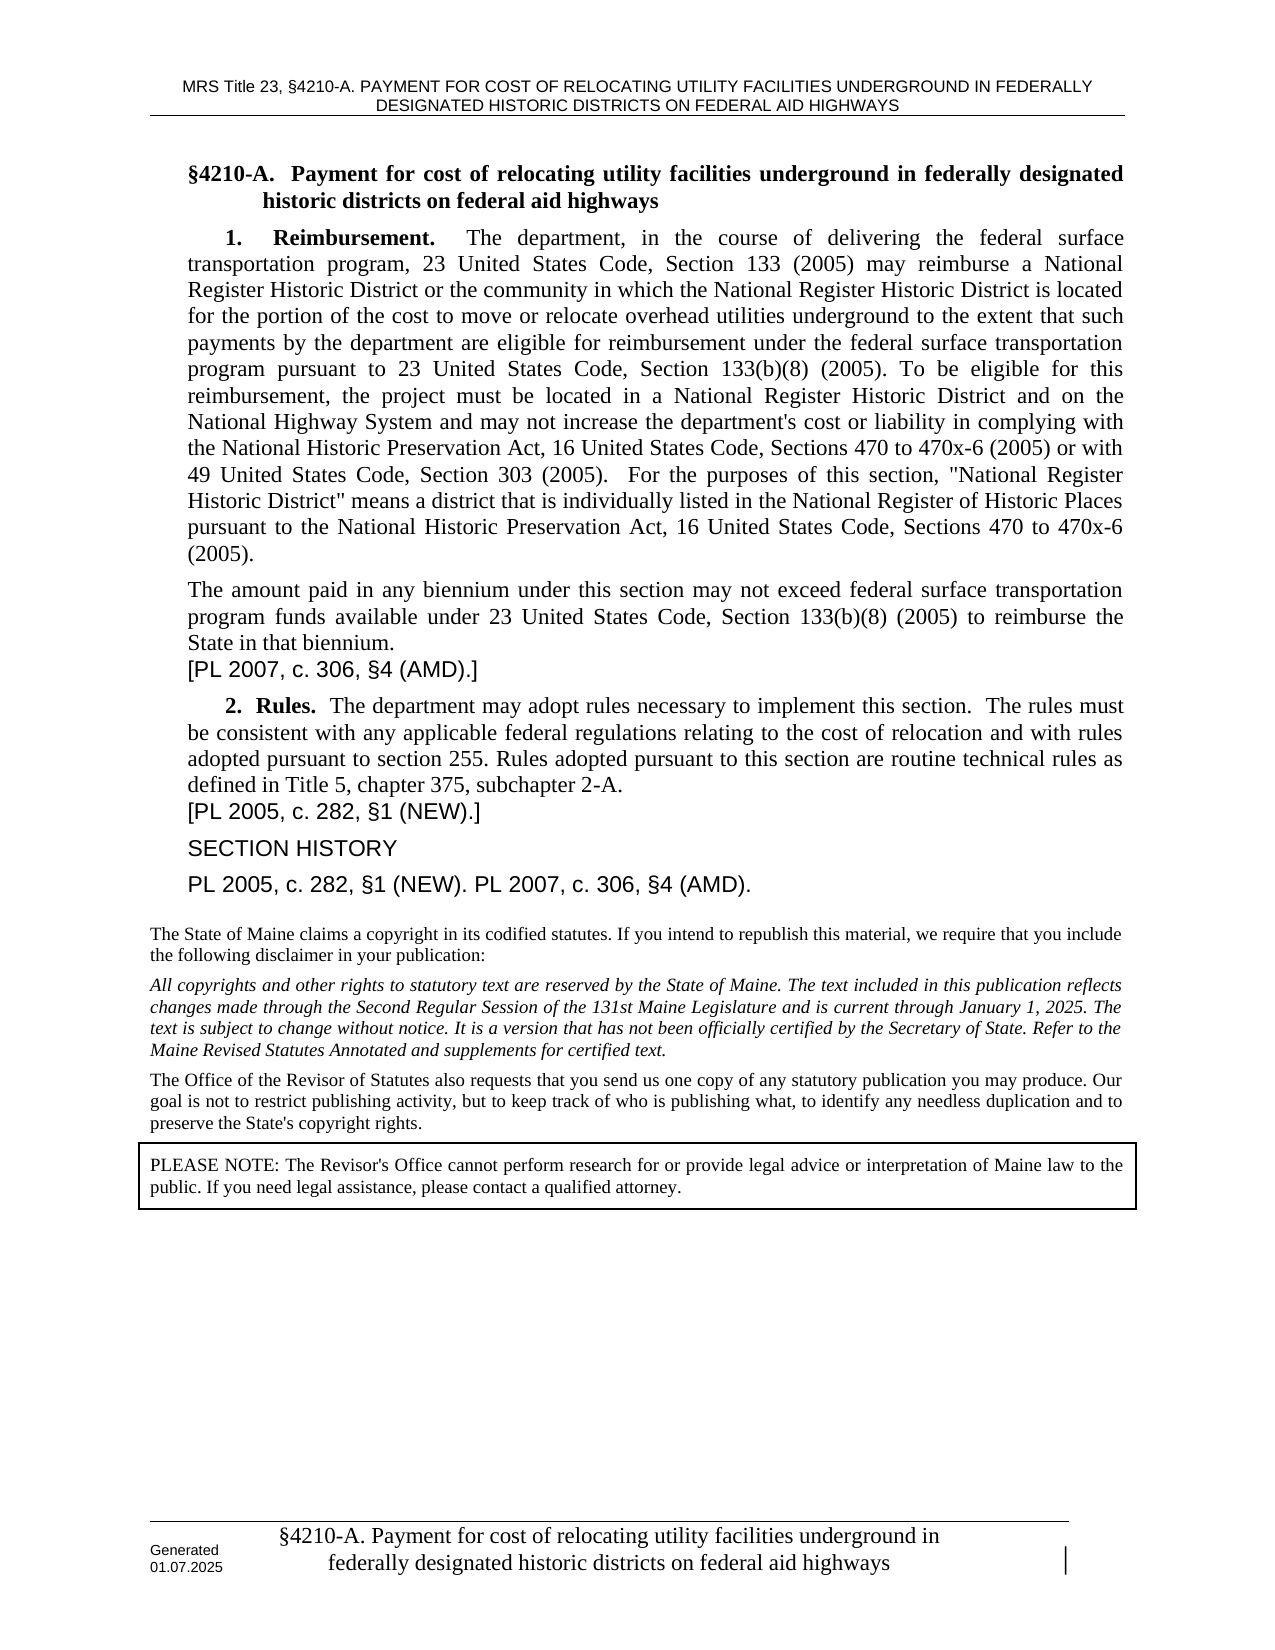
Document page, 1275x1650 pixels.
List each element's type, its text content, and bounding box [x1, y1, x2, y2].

text 1. Reimbursement. The department, in the course of delivering the federal surface transportation program, 23 United States Code, Section 133 (2005) may reimburse a National Register Historic District or the community in which the National Register Historic District is located for the portion of the cost to move or relocate overhead utilities underground to the extent that such payments by the department are eligible for reimbursement under the federal surface transportation program pursuant to 23 United States Code, Section 133(b)(8) (2005). To be eligible for this reimbursement, the project must be located in a National Register Historic District and on the National Highway System and may not increase the department's cost or liability in complying with the National Historic Preservation Act, 16 United States Code, Sections 470 to 470x-6 (2005) or with 49 United States Code, Section 303 (2005). For the purposes of this section, "National Register Historic District" means a district that is individually listed in the National Register of Historic Places pursuant to the National Historic Preservation Act, 16 United States Code, Sections 470 to 470x-6 (2005). [187, 223, 1125, 566]
text [PL 2007, c. 306, §4 (AMD).] [187, 656, 1125, 682]
text The Office of the Revisor of Statutes also requests that you send us one copy of any statutory publication you may produce. Our goal is not to restrict publishing activity, but to keep track of who is publishing what, to identify any needless duplication and to preserve the State's copyright rights. [150, 1069, 1125, 1133]
text SECTION HISTORY [187, 834, 1125, 861]
text 2. Rules. The department may adopt rules necessary to implement this section. The rules must be consistent with any applicable federal regulations relating to the cost of relocation and with rules adopted pursuant to section 255. Rules adopted pursuant to this section are routine technical rules as defined in Title 5, chapter 375, subchapter 2‑A. [187, 692, 1125, 798]
text PLEASE NOTE: The Revisor's Office cannot perform research for or provide legal advice or interpretation of Maine law to the public. If you need legal assistance, please contact a qualified attorney. [140, 1144, 1135, 1208]
text [PL 2005, c. 282, §1 (NEW).] [187, 798, 1125, 824]
text All copyrights and other rights to statutory text are reserved by the State of Maine. The text included in this publication reflects changes made through the Second Regular Session of the 131st Maine Legislature and is current through January 1, 2025 . The text is subject to change without notice. It is a version that has not been officially certified by the Secretary of State. Refer to the Maine Revised Statutes Annotated and supplements for certified text. [150, 974, 1125, 1060]
text §4210-A. Payment for cost of relocating utility facilities underground in federally designated historic districts on federal aid highways [187, 160, 1125, 213]
text The State of Maine claims a copyright in its codified statutes. If you intend to republish this material, we require that you include the following disclaimer in your publication: [150, 923, 1125, 966]
text The amount paid in any biennium under this section may not exceed federal surface transportation program funds available under 23 United States Code, Section 133(b)(8) (2005) to reimburse the State in that biennium. [187, 577, 1125, 656]
text PL 2005, c. 282, §1 (NEW). PL 2007, c. 306, §4 (AMD). [187, 871, 1125, 898]
